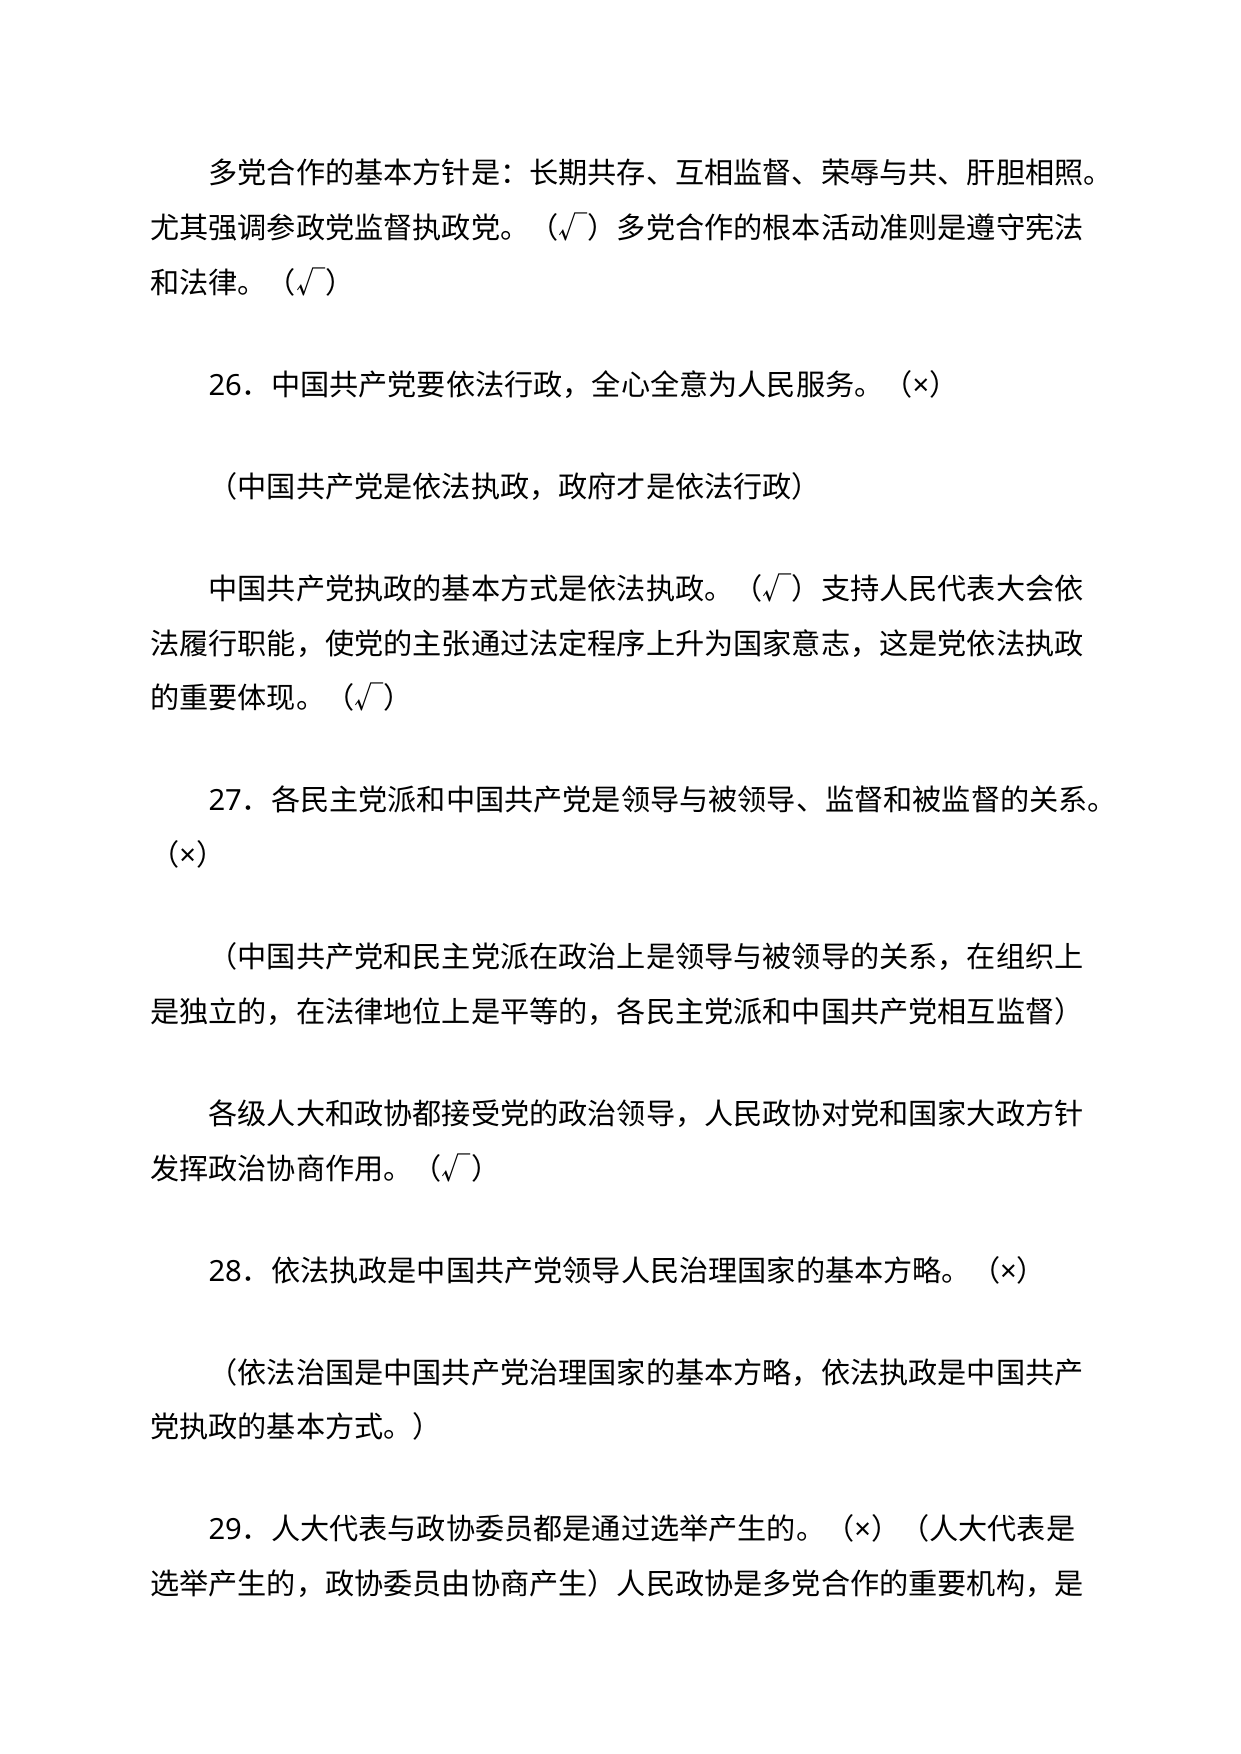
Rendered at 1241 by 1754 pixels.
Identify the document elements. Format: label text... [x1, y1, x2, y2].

text 中国共产党执政的基本方式是依法执政。（√）支持人民代表大会依法履行职能，使党的主张通过法定程序上升为国家意志，这是党依法执政的重要体现。（√） [150, 565, 1090, 717]
text 26．中国共产党要依法行政，全心全意为人民服务。（×） [150, 362, 1090, 404]
text （中国共产党是依法执政，政府才是依法行政） [150, 463, 1090, 506]
text 多党合作的基本方针是：长期共存、互相监督、荣辱与共、肝胆相照。尤其强调参政党监督执政党。（√）多党合作的根本活动准则是遵守宪法和法律。（√） [150, 150, 1090, 302]
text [150, 1506, 1090, 1603]
text （中国共产党和民主党派在政治上是领导与被领导的关系，在组织上是独立的，在法律地位上是平等的，各民主党派和中国共产党相互监督） [150, 934, 1090, 1031]
text 28．依法执政是中国共产党领导人民治理国家的基本方略。（×） [150, 1247, 1090, 1289]
text （依法治国是中国共产党治理国家的基本方略，依法执政是中国共产党执政的基本方式。） [150, 1349, 1090, 1446]
text 27．各民主党派和中国共产党是领导与被领导、监督和被监督的关系。（×） [150, 777, 1090, 874]
text 各级人大和政协都接受党的政治领导，人民政协对党和国家大政方针发挥政治协商作用。（√） [150, 1091, 1090, 1188]
